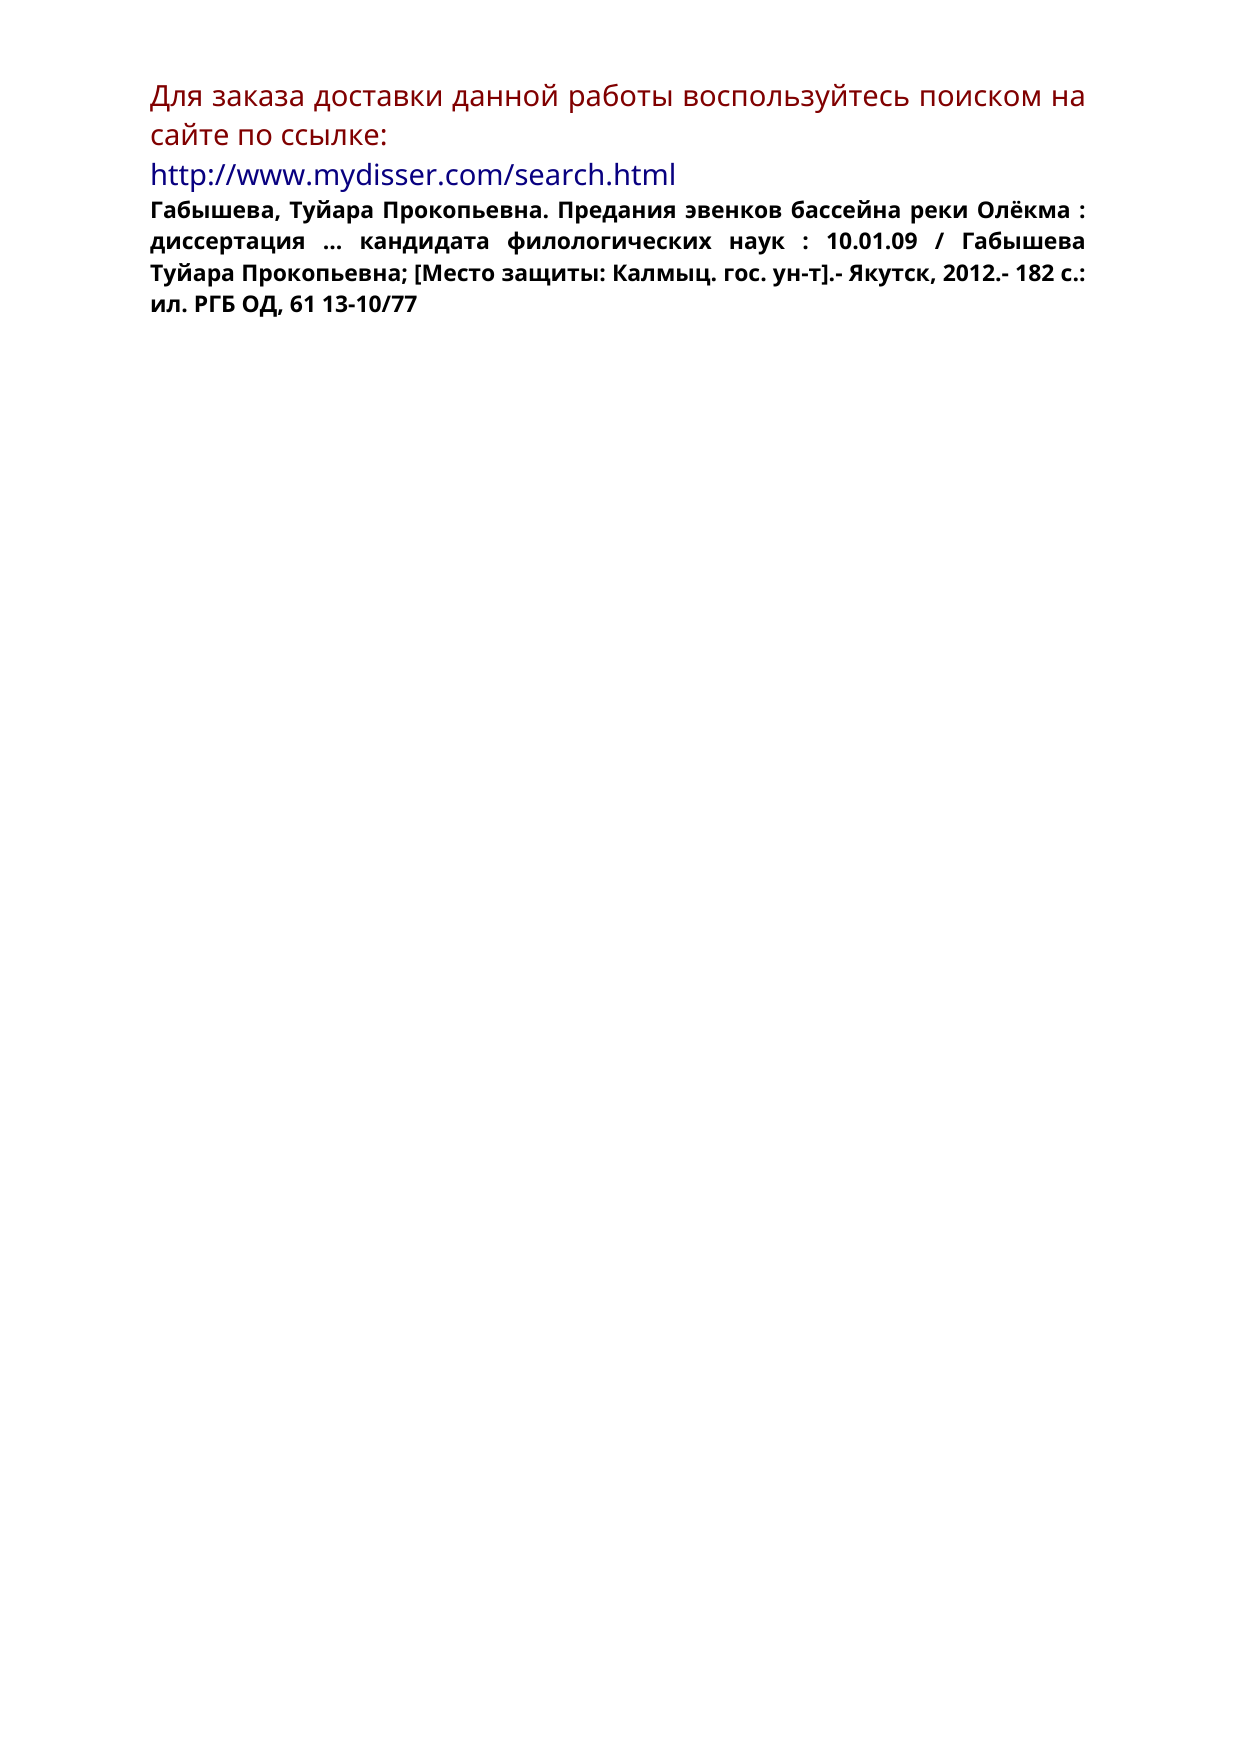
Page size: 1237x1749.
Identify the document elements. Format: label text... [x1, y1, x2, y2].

text Габышева, Туйара Прокопьевна. Предания эвенков бассейна реки Олёкма : диссертация ... кандидата филологических наук : 10.01.09 / Габышева Туйара Прокопьевна; [Место защиты: Калмыц. гос. ун-т].- Якутск, 2012.- 182 с.: ил. РГБ ОД, 61 13-10/77 [150, 194, 1086, 319]
